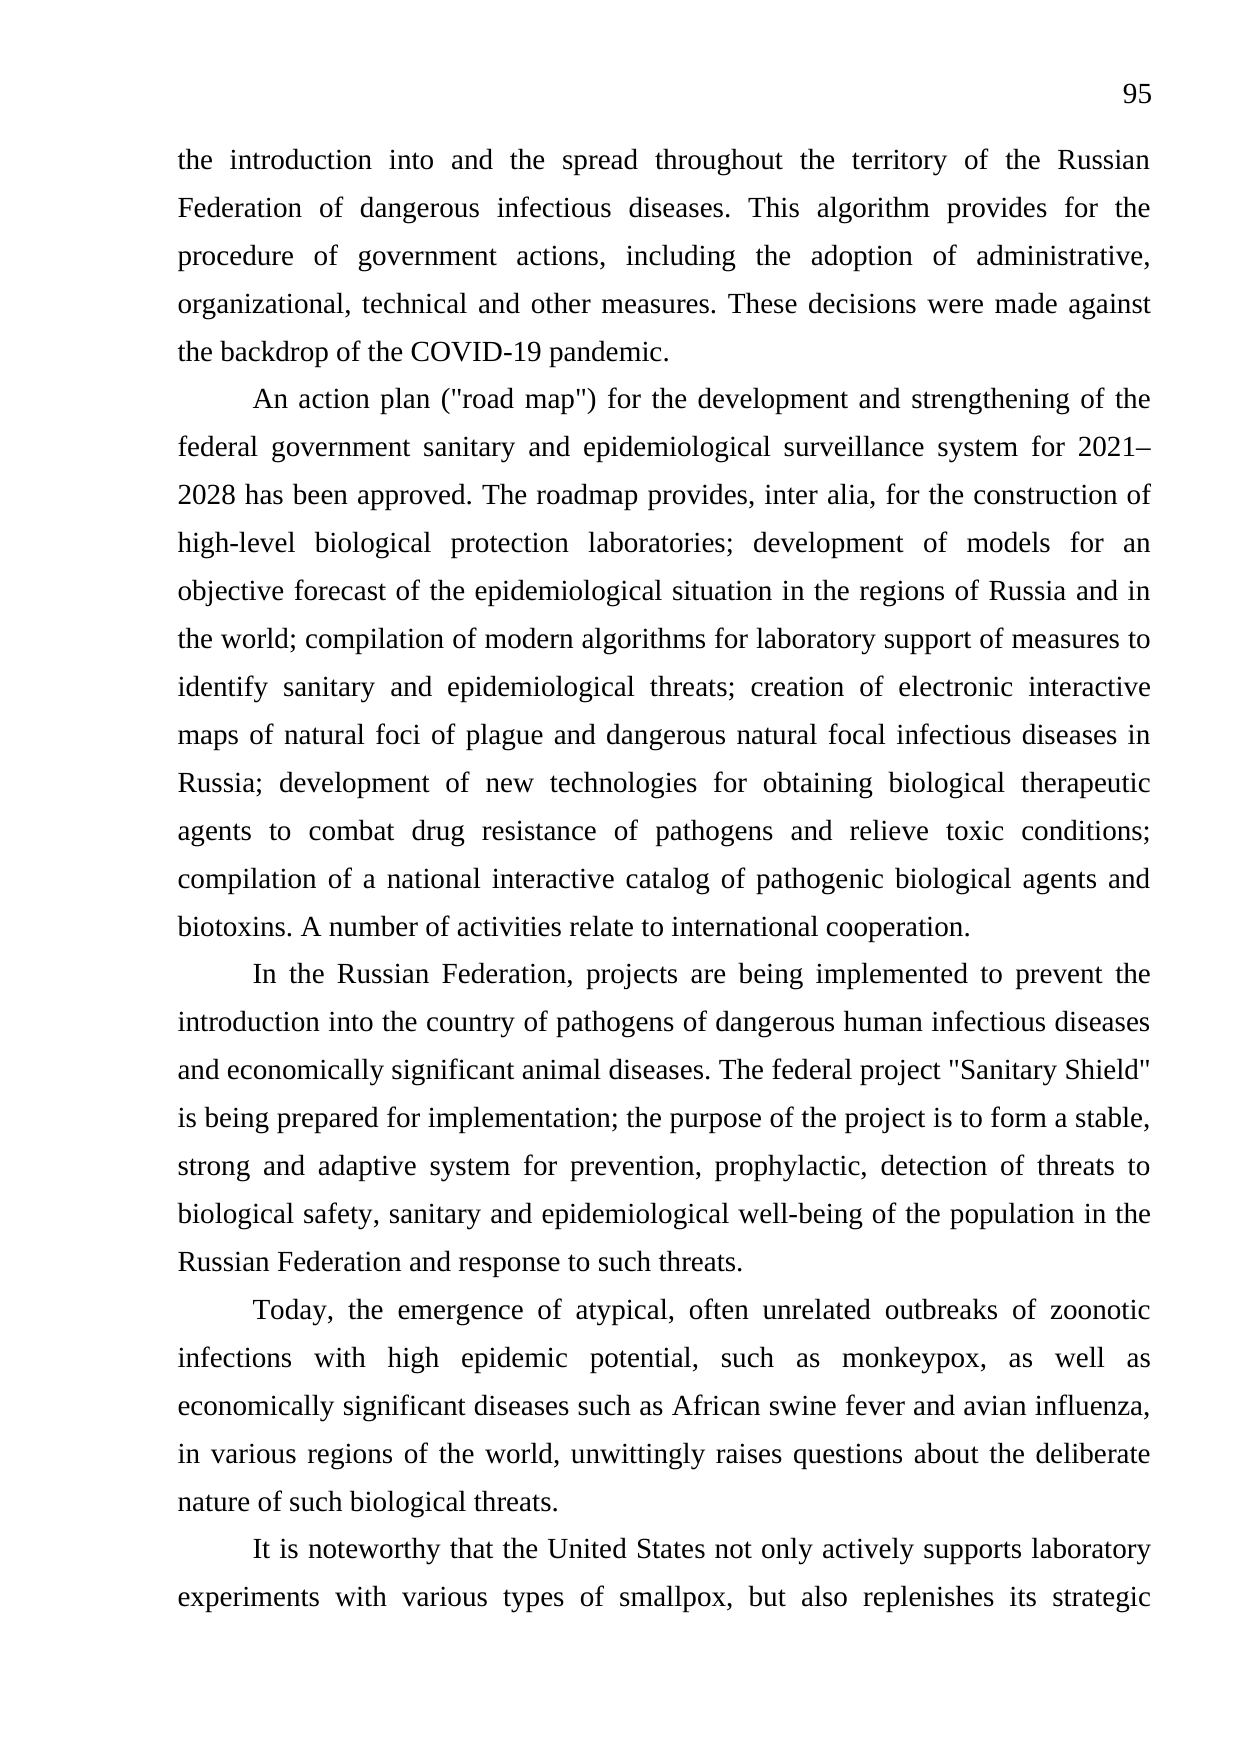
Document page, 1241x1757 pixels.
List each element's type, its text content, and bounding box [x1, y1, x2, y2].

text In the Russian Federation, projects are being implemented to prevent the introduction into the country of pathogens of dangerous human infectious diseases and economically significant animal diseases. The federal project "Sanitary Shield" is being prepared for implementation; the purpose of the project is to form a stable, strong and adaptive system for prevention, prophylactic, detection of threats to biological safety, sanitary and epidemiological well-being of the population in the Russian Federation and response to such threats. [177, 946, 1152, 1281]
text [177, 1521, 1152, 1616]
text Today, the emergence of atypical, often unrelated outbreaks of zoonotic infections with high epidemic potential, such as monkeypox, as well as economically significant diseases such as African swine fever and avian influenza, in various regions of the world, unwittingly raises questions about the deliberate nature of such biological threats. [177, 1281, 1152, 1521]
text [177, 131, 1152, 371]
text An action plan ("road map") for the development and strengthening of the federal government sanitary and epidemiological surveillance system for 2021–2028 has been approved. The roadmap provides, inter alia, for the construction of high-level biological protection laboratories; development of models for an objective forecast of the epidemiological situation in the regions of Russia and in the world; compilation of modern algorithms for laboratory support of measures to identify sanitary and epidemiological threats; creation of electronic interactive maps of natural foci of plague and dangerous natural focal infectious diseases in Russia; development of new technologies for obtaining biological therapeutic agents to combat drug resistance of pathogens and relieve toxic conditions; compilation of a national interactive catalog of pathogenic biological agents and biotoxins. A number of activities relate to international cooperation. [177, 371, 1152, 946]
